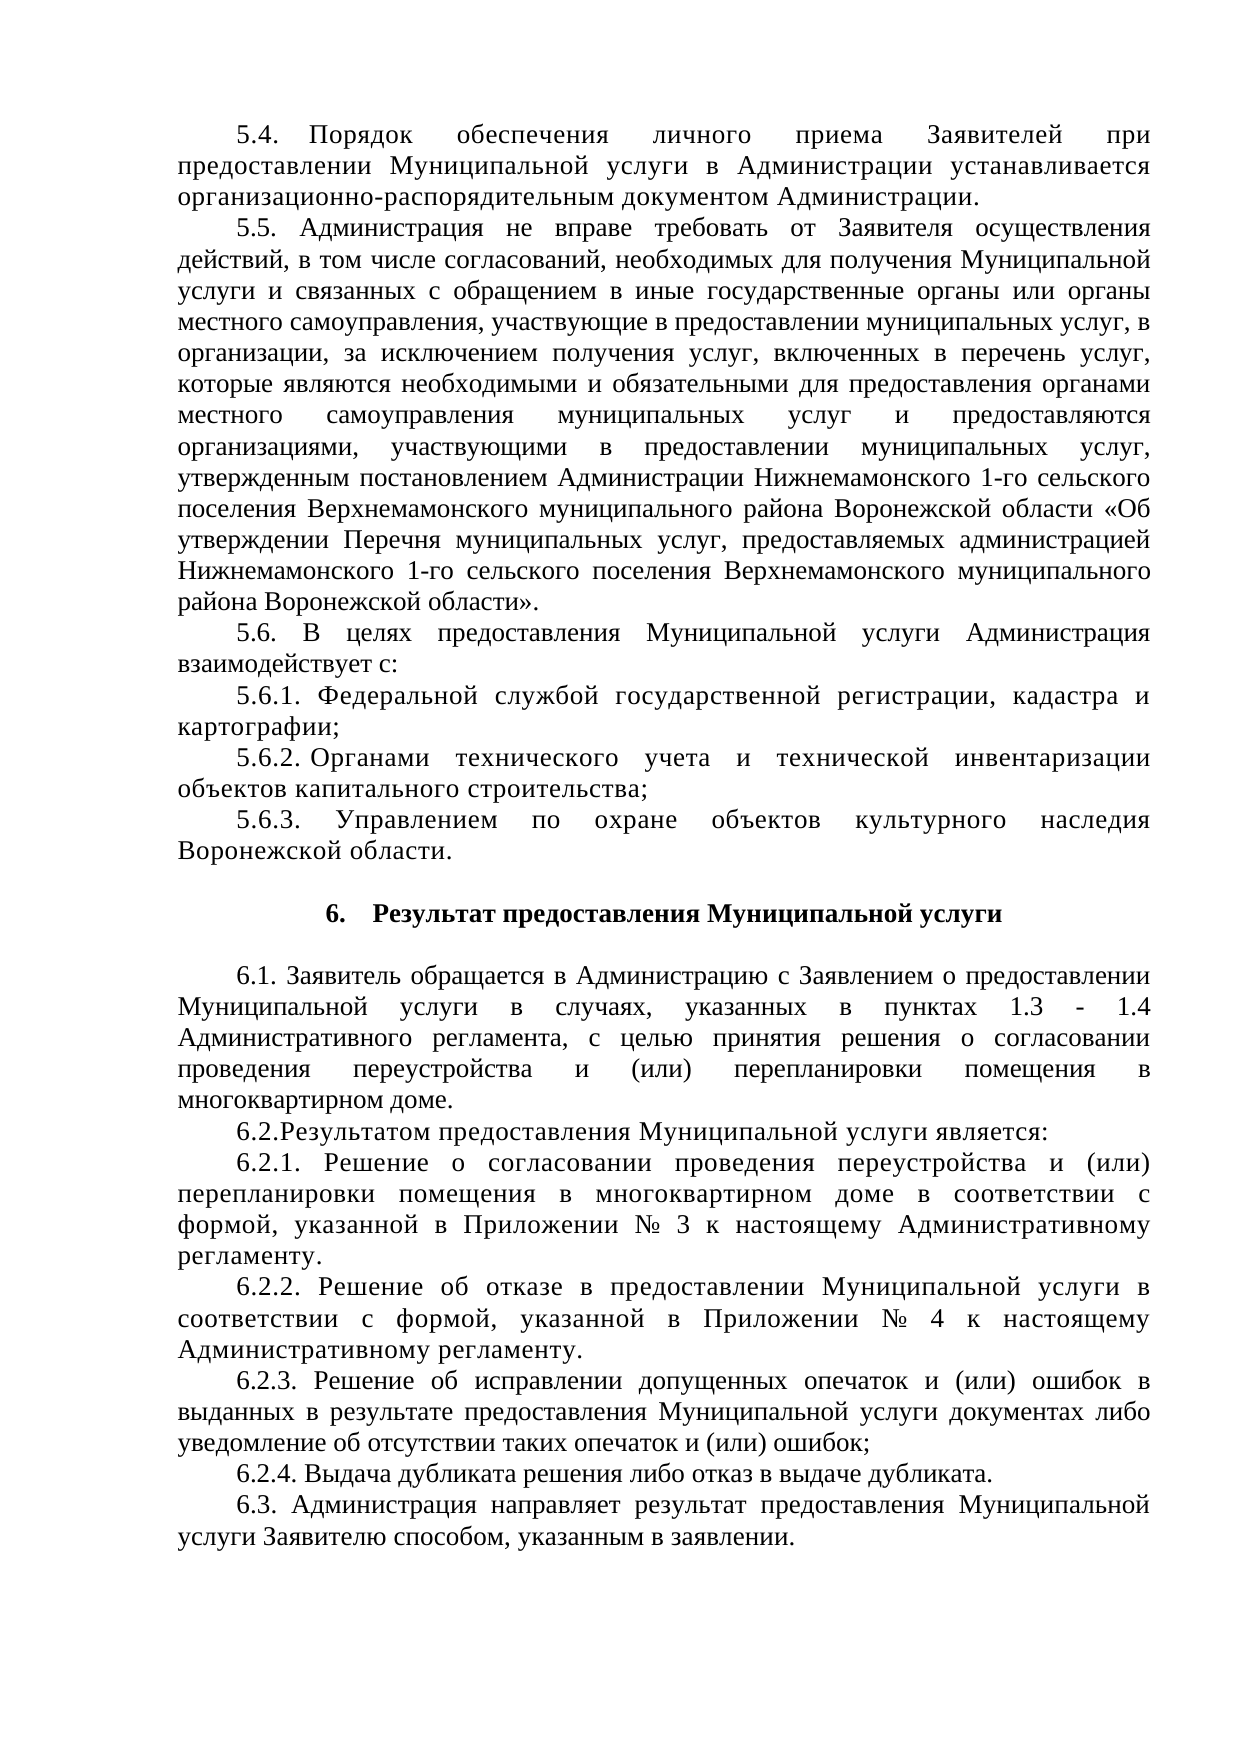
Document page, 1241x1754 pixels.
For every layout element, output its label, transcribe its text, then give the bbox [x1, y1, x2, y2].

text 6.2.1. Решение о согласовании проведения переустройства и (или) перепланировки помещения в многоквартирном доме в соответствии с формой, указанной в Приложении № 3 к настоящему Административному регламенту. [177, 1146, 1152, 1271]
list Результат предоставления Муниципальной услуги [177, 897, 1152, 928]
text 5.6.3. Управлением по охране объектов культурного наследия Воронежской области. [177, 803, 1152, 866]
text 5.6. В целях предоставления Муниципальной услуги Администрация взаимодействует с: [177, 616, 1152, 679]
list 6.2.3. Решение об исправлении допущенных опечаток и (или) ошибок в выданных в результате предоставления Муниципальной услуги документах либо уведомление об отсутствии таких опечаток и (или) ошибок; [177, 1364, 1152, 1457]
text 6.2.Результатом предоставления Муниципальной услуги является: [177, 1115, 1152, 1146]
text 6.3. Администрация направляет результат предоставления Муниципальной услуги Заявителю способом, указанным в заявлении. [177, 1488, 1152, 1551]
list Порядок обеспечения личного приема Заявителей при предоставлении Муниципальной услуги в Администрации устанавливается организационно-распорядительным документом Администрации. [177, 118, 1152, 212]
text 6.2.2. Решение об отказе в предоставлении Муниципальной услуги в соответствии с формой, указанной в Приложении № 4 к настоящему Административному регламенту. [177, 1271, 1152, 1364]
list 6.2.4. Выдача дубликата решения либо отказ в выдаче дубликата. [177, 1457, 1152, 1488]
text 5.5. Администрация не вправе требовать от Заявителя осуществления действий, в том числе согласований, необходимых для получения Муниципальной услуги и связанных с обращением в иные государственные органы или органы местного самоуправления, участвующие в предоставлении муниципальных услуг, в организации, за исключением получения услуг, включенных в перечень услуг, которые являются необходимыми и обязательными для предоставления органами местного самоуправления муниципальных услуг и предоставляются организациями, участвующими в предоставлении муниципальных услуг, утвержденным постановлением Администрации Нижнемамонского 1-го сельского поселения Верхнемамонского муниципального района Воронежской области «Об утверждении Перечня муниципальных услуг, предоставляемых администрацией Нижнемамонского 1-го сельского поселения Верхнемамонского муниципального района Воронежской области». [177, 212, 1152, 616]
text 5.6.1. Федеральной службой государственной регистрации, кадастра и картографии; [177, 679, 1152, 741]
text 6.1. Заявитель обращается в Администрацию с Заявлением о предоставлении Муниципальной услуги в случаях, указанных в пунктах 1.3 - 1.4 Административного регламента, с целью принятия решения о согласовании проведения переустройства и (или) перепланировки помещения в многоквартирном доме. [177, 959, 1152, 1115]
list Органами технического учета и технической инвентаризации объектов капитального строительства; [177, 741, 1152, 803]
